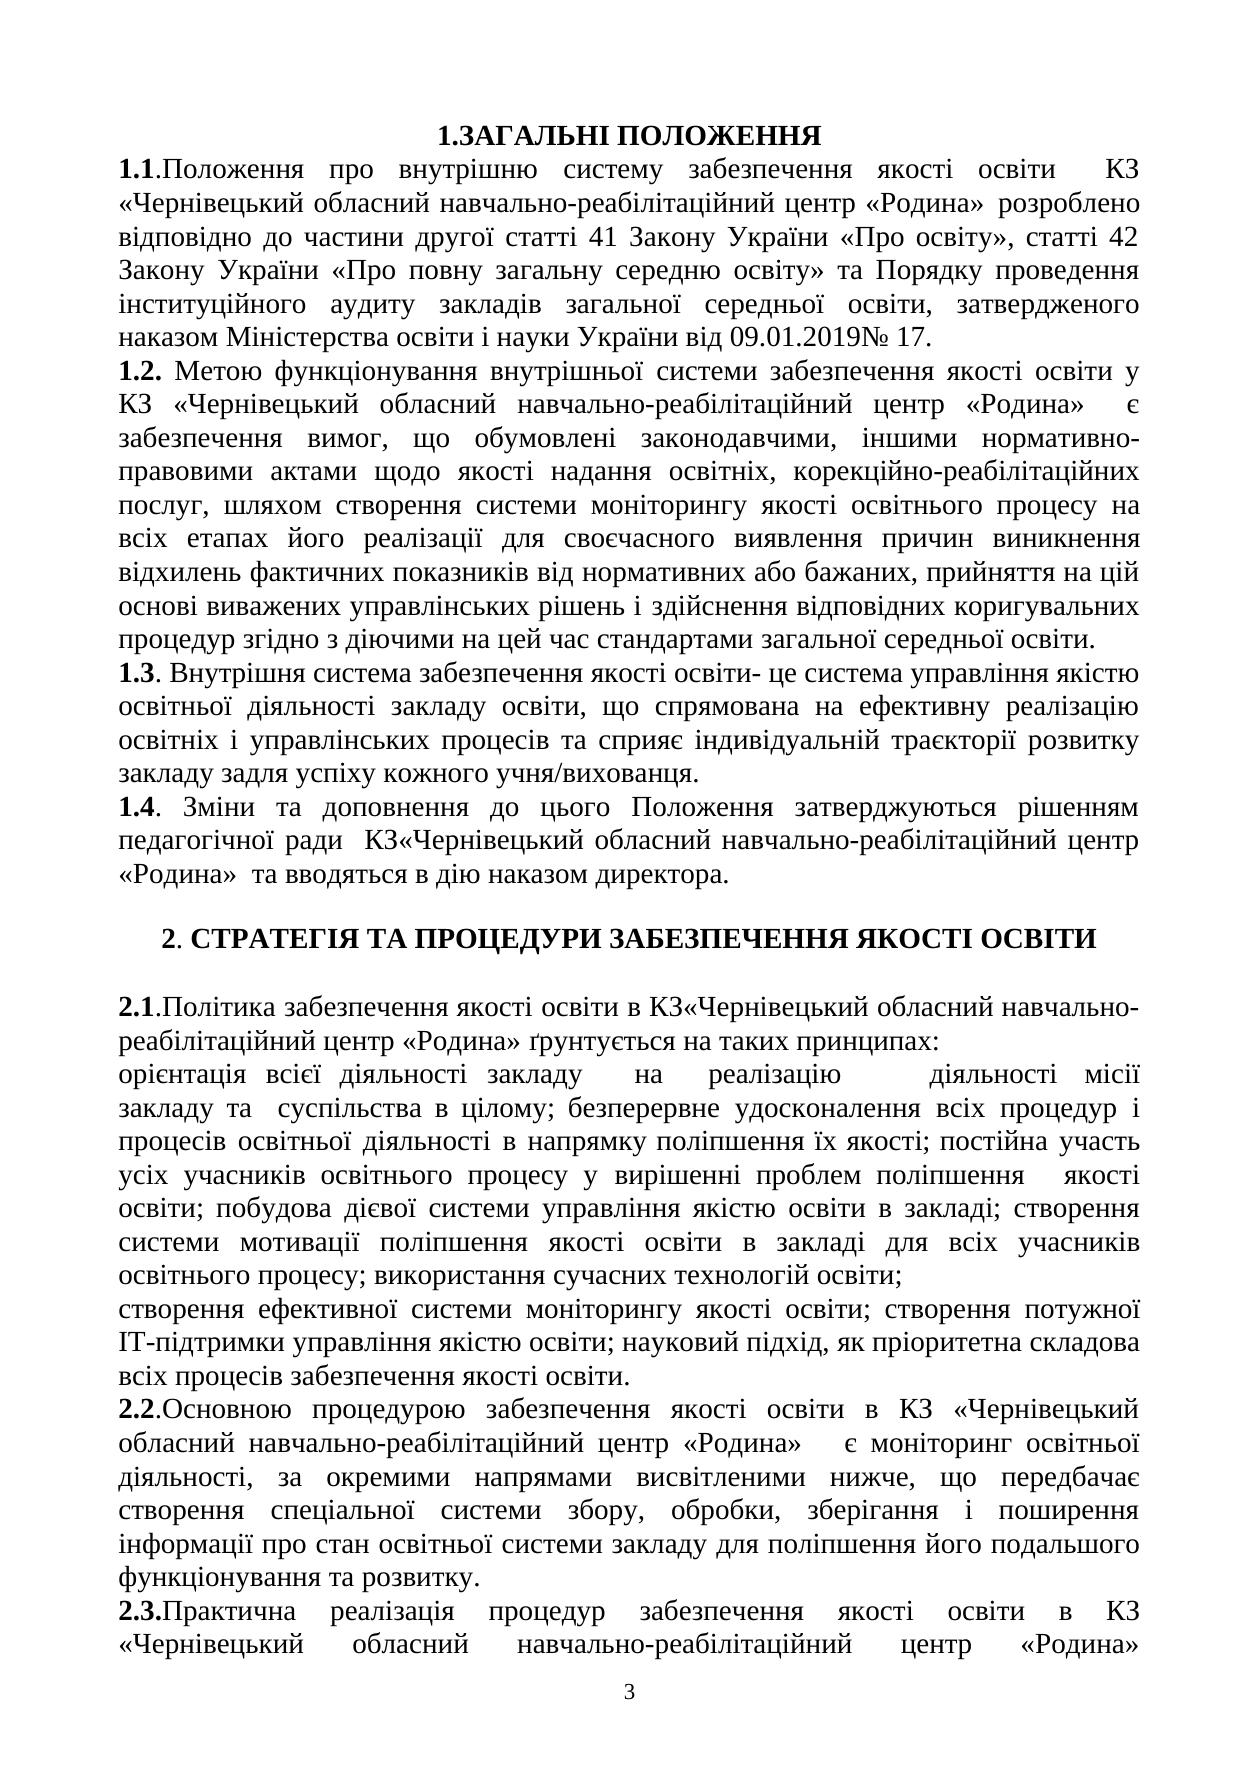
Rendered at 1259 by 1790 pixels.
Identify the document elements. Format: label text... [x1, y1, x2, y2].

text 1.3. Внутрішня система забезпечення якості освіти- це система управління якістю освітньої діяльності закладу освіти, що спрямована на ефективну реалізацію освітніх і управлінських процесів та сприяє індивідуальній траєкторії розвитку закладу задля успіху кожного учня/вихованця. [118, 655, 1140, 789]
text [118, 1593, 1140, 1660]
text 1.4. Зміни та доповнення до цього Положення затверджуються рішенням педагогічної ради КЗ«Чернівецький обласний навчально-реабілітаційний центр «Родина» та вводяться в дію наказом директора. [118, 789, 1140, 889]
list орієнтація всієї діяльності закладу на реалізацію діяльності місії закладу та суспільства в цілому; безперервне удосконалення всіх процедур і процесів освітньої діяльності в напрямку поліпшення їх якості; постійна участь усіх учасників освітнього процесу у вирішенні проблем поліпшення якості освіти; побудова дієвої системи управління якістю освіти в закладі; створення системи мотивації поліпшення якості освіти в закладі для всіх учасників освітнього процесу; використання сучасних технологій освіти; [118, 1056, 1140, 1291]
text 1.ЗАГАЛЬНІ ПОЛОЖЕННЯ [118, 118, 1140, 152]
list створення ефективної системи моніторингу якості освіти; створення потужної ІТ-підтримки управління якістю освіти; науковий підхід, як пріоритетна складова всіх процесів забезпечення якості освіти. [118, 1291, 1140, 1392]
text 1.1.Положення про внутрішню систему забезпечення якості освіти КЗ «Чернівецький обласний навчально-реабілітаційний центр «Родина» розроблено відповідно до частини другої статті 41 Закону України «Про освіту», статті 42 Закону України «Про повну загальну середню освіту» та Порядку проведення інституційного аудиту закладів загальної середньої освіти, затвердженого наказом Міністерства освіти і науки України від 09.01.2019№ 17. [118, 152, 1140, 353]
text 2.2.Основною процедурою забезпечення якості освіти в КЗ «Чернівецький обласний навчально-реабілітаційний центр «Родина» є моніторинг освітньої діяльності, за окремими напрямами висвітленими нижче, що передбачає створення спеціальної системи збору, обробки, зберігання і поширення інформації про стан освітньої системи закладу для поліпшення його подальшого функціонування та розвитку. [118, 1392, 1140, 1593]
subtitle 2. СТРАТЕГІЯ ТА ПРОЦЕДУРИ ЗАБЕЗПЕЧЕННЯ ЯКОСТІ ОСВІТИ [118, 923, 1140, 956]
text 1.2. Метою функціонування внутрішньої системи забезпечення якості освіти у КЗ «Чернівецький обласний навчально-реабілітаційний центр «Родина» є забезпечення вимог, що обумовлені законодавчими, іншими нормативно-правовими актами щодо якості надання освітніх, корекційно-реабілітаційних послуг, шляхом створення системи моніторингу якості освітнього процесу на всіх етапах його реалізації для своєчасного виявлення причин виникнення відхилень фактичних показників від нормативних або бажаних, прийняття на цій основі виважених управлінських рішень і здійснення відповідних коригувальних процедур згідно з діючими на цей час стандартами загальної середньої освіти. [118, 353, 1140, 655]
text 2.1.Політика забезпечення якості освіти в КЗ«Чернівецький обласний навчально-реабілітаційний центр «Родина» ґрунтується на таких принципах: [118, 989, 1140, 1056]
